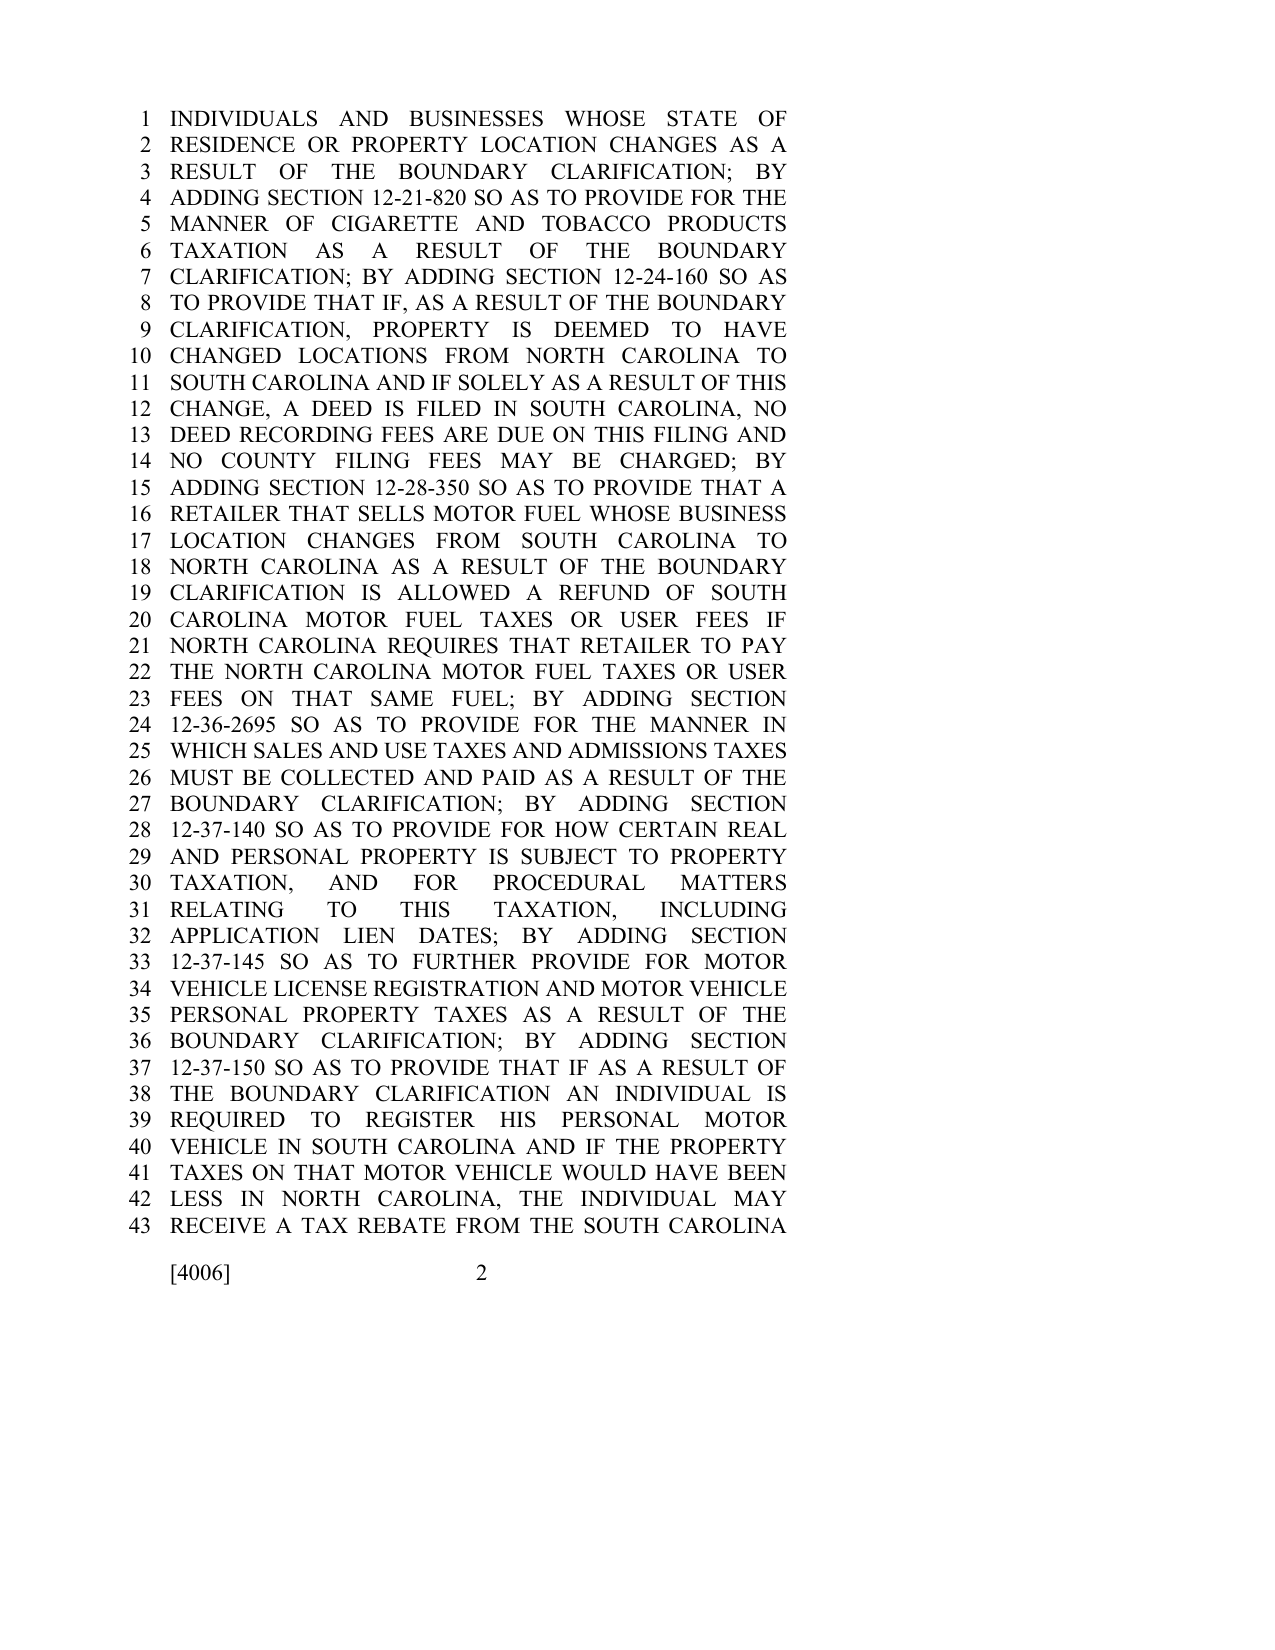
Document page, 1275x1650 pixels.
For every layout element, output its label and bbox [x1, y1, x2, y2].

text [169, 105, 787, 1238]
